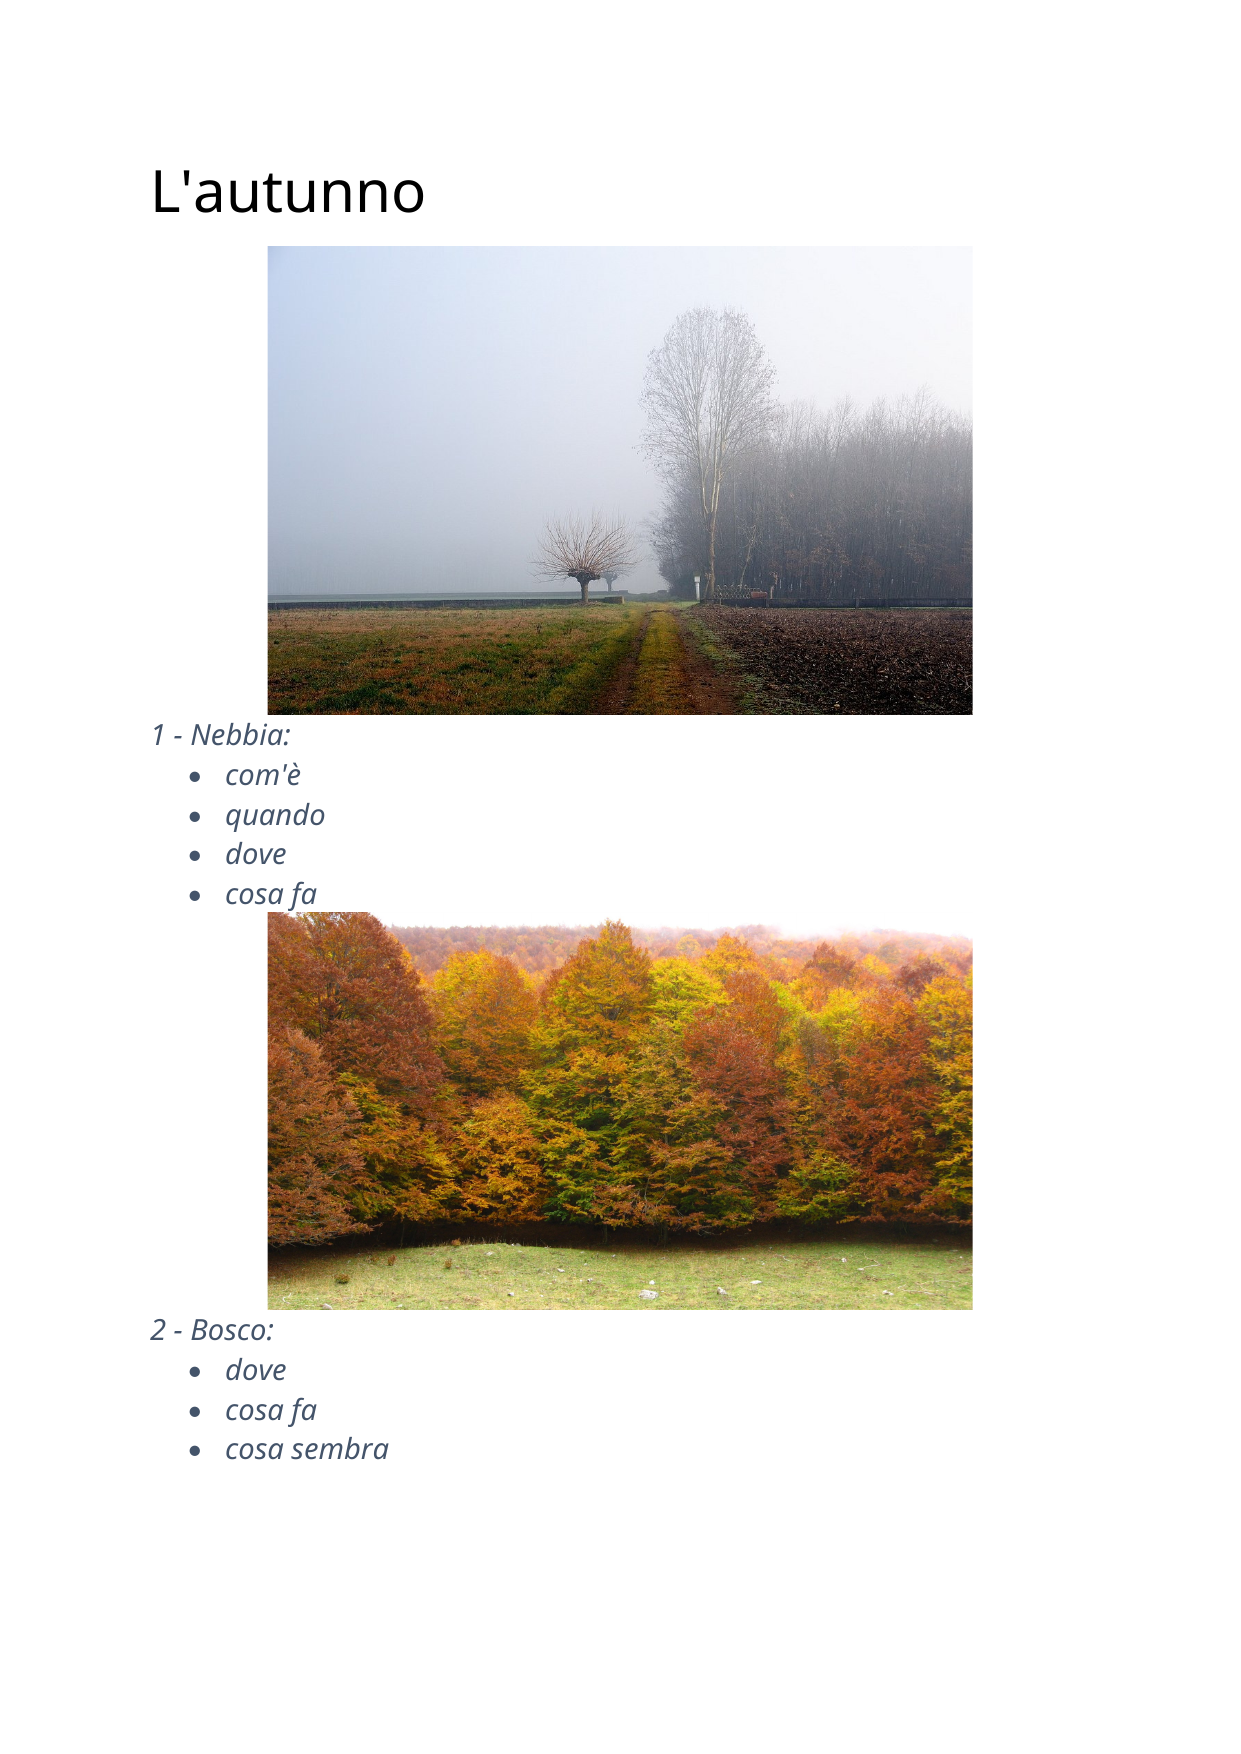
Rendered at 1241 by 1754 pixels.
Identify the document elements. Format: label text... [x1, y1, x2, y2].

text 2 - Bosco: [150, 1309, 1090, 1349]
list com'è [187, 754, 1090, 794]
list dove [187, 833, 1090, 873]
list cosa fa [187, 873, 1090, 913]
list cosa fa [187, 1389, 1090, 1428]
picture [267, 246, 973, 715]
text L'autunno [150, 150, 1090, 229]
text 1 - Nebbia: [150, 714, 1090, 754]
list quando [187, 794, 1090, 833]
list dove [187, 1349, 1090, 1389]
picture [267, 912, 973, 1310]
list cosa sembra [187, 1428, 1090, 1468]
